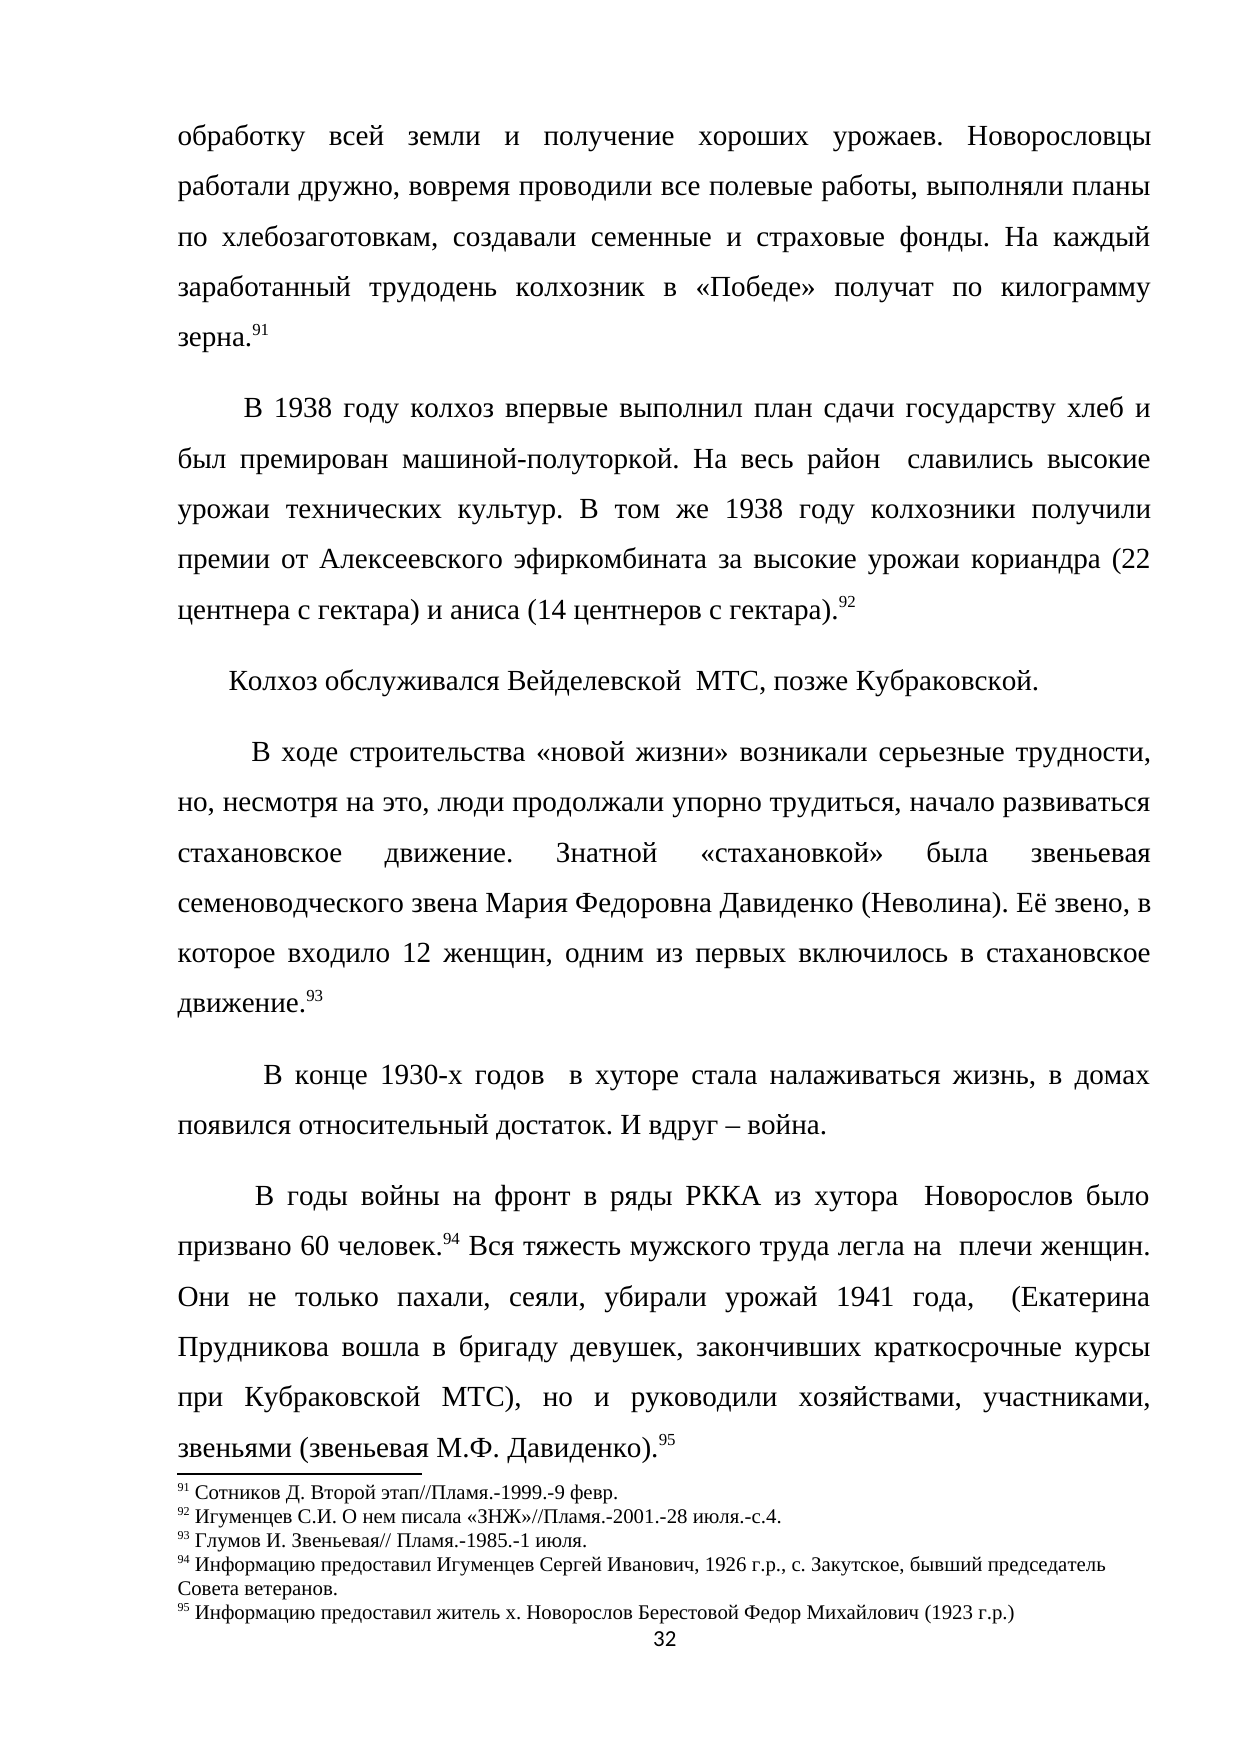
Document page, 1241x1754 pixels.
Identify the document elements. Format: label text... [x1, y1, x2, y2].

text В годы войны на фронт в ряды РККА из хутора Новорослов было призвано 60 человек. Вся тяжесть мужского труда легла на плечи женщин. Они не только пахали, сеяли, убирали урожай 1941 года, (Екатерина Прудникова вошла в бригаду девушек, закончивших краткосрочные курсы при Кубраковской МТС), но и руководили хозяйствами, участниками, звеньями (звеньевая М.Ф. Давиденко). [177, 1178, 1152, 1463]
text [177, 118, 1152, 353]
text В ходе строительства «новой жизни» возникали серьезные трудности, но, несмотря на это, люди продолжали упорно трудиться, начало развиваться стахановское движение. Знатной «стахановкой» была звеньевая семеноводческого звена Мария Федоровна Давиденко (Неволина). Её звено, в которое входило 12 женщин, одним из первых включилось в стахановское движение. [177, 734, 1152, 1019]
text В 1938 году колхоз впервые выполнил план сдачи государству хлеб и был премирован машиной-полуторкой. На весь район славились высокие урожаи технических культур. В том же 1938 году колхозники получили премии от Алексеевского эфиркомбината за высокие урожаи кориандра (22 центнера с гектара) и аниса (14 центнеров с гектара). [177, 391, 1152, 625]
text В конце 1930-х годов в хуторе стала налаживаться жизнь, в домах появился относительный достаток. И вдруг – война. [177, 1057, 1152, 1141]
text Колхоз обслуживался Вейделевской МТС, позже Кубраковской. [177, 663, 1152, 696]
